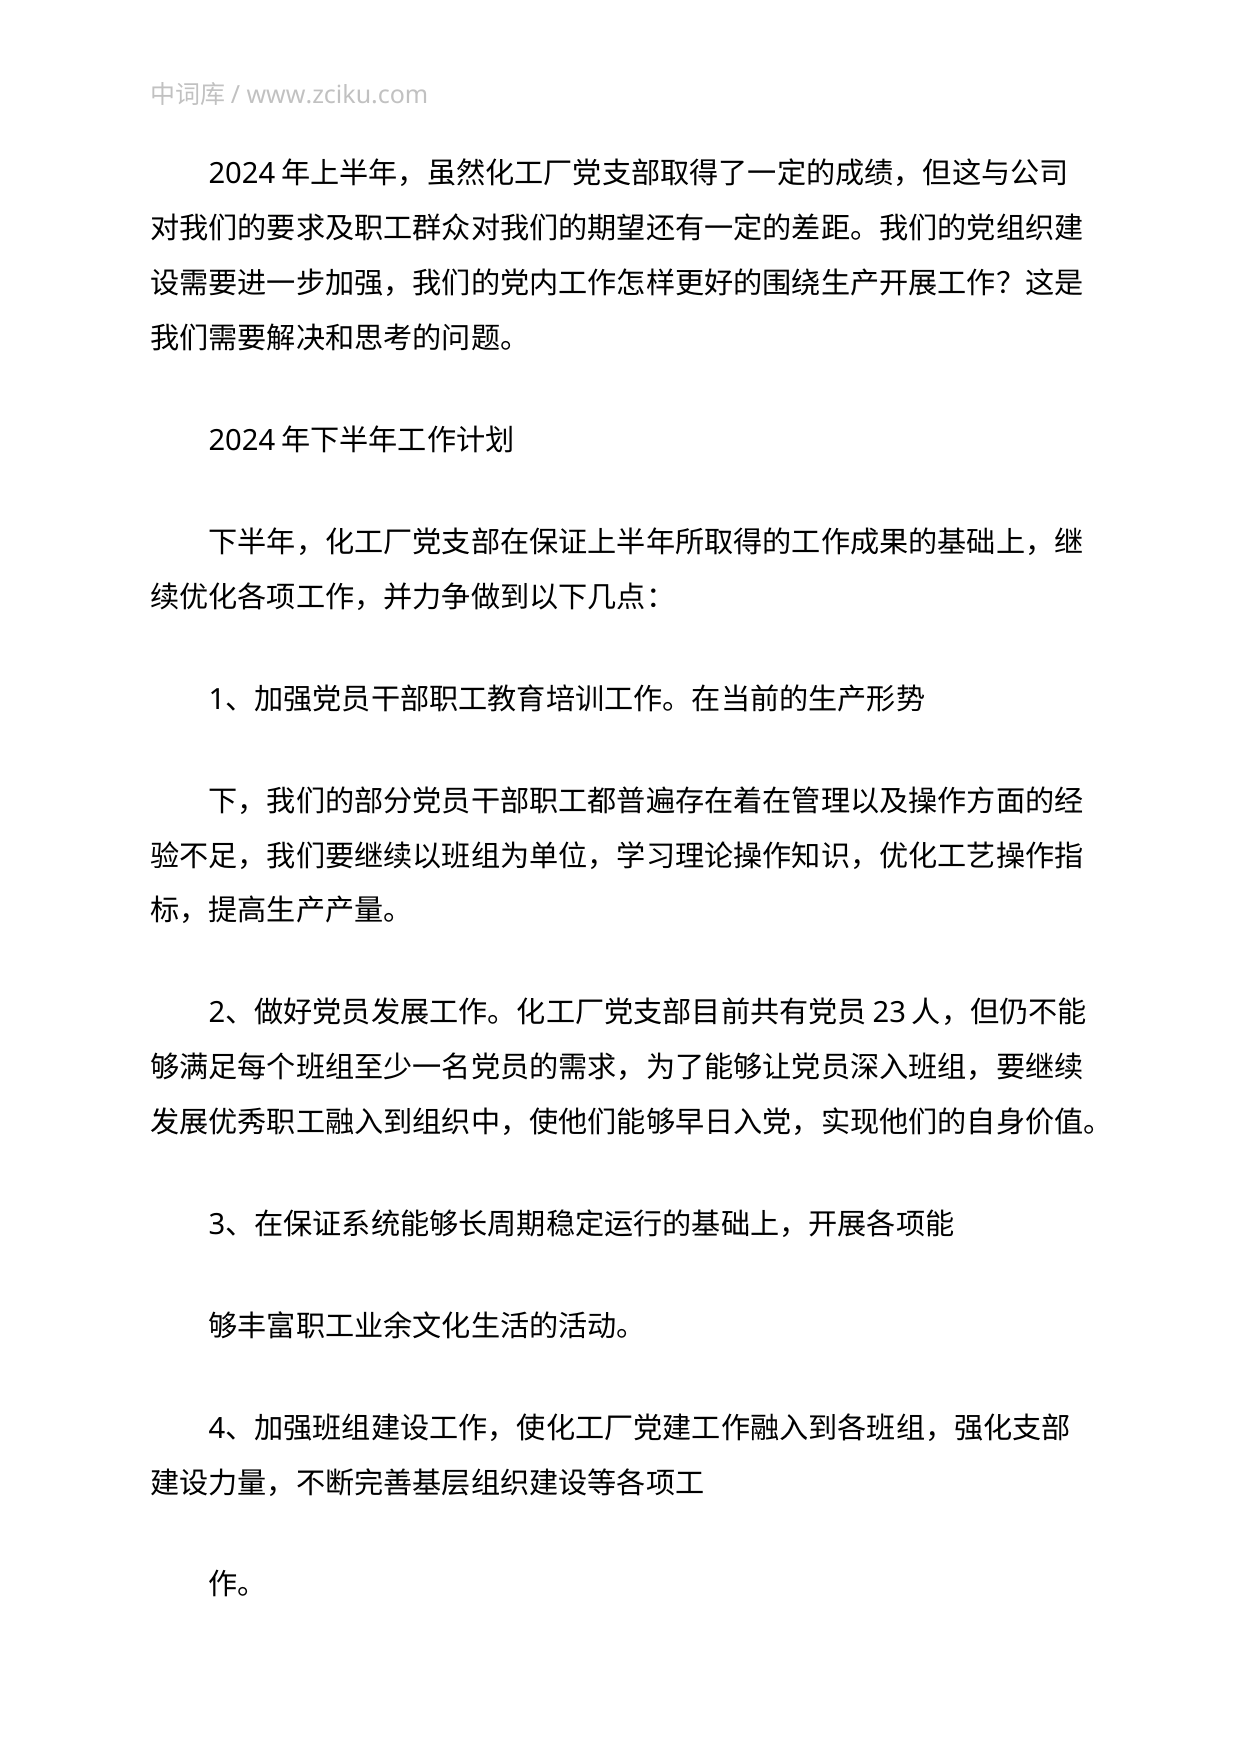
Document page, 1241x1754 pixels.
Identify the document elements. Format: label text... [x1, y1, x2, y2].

text 2024年上半年，虽然化工厂党支部取得了一定的成绩，但这与公司对我们的要求及职工群众对我们的期望还有一定的差距。我们的党组织建设需要进一步加强，我们的党内工作怎样更好的围绕生产开展工作？这是我们需要解决和思考的问题。 [150, 150, 1090, 357]
text 1、加强党员干部职工教育培训工作。在当前的生产形势 [150, 675, 1090, 718]
text 够丰富职工业余文化生活的活动。 [150, 1302, 1090, 1345]
text 4、加强班组建设工作，使化工厂党建工作融入到各班组，强化支部建设力量，不断完善基层组织建设等各项工 [150, 1404, 1090, 1501]
text 下半年，化工厂党支部在保证上半年所取得的工作成果的基础上，继续优化各项工作，并力争做到以下几点： [150, 518, 1090, 616]
text 作。 [150, 1561, 1090, 1603]
text 3、在保证系统能够长周期稳定运行的基础上，开展各项能 [150, 1200, 1090, 1243]
text 2、做好党员发展工作。化工厂党支部目前共有党员23人，但仍不能够满足每个班组至少一名党员的需求，为了能够让党员深入班组，要继续发展优秀职工融入到组织中，使他们能够早日入党，实现他们的自身价值。 [150, 989, 1090, 1141]
text 2024年下半年工作计划 [150, 417, 1090, 459]
text 下，我们的部分党员干部职工都普遍存在着在管理以及操作方面的经验不足，我们要继续以班组为单位，学习理论操作知识，优化工艺操作指标，提高生产产量。 [150, 777, 1090, 929]
